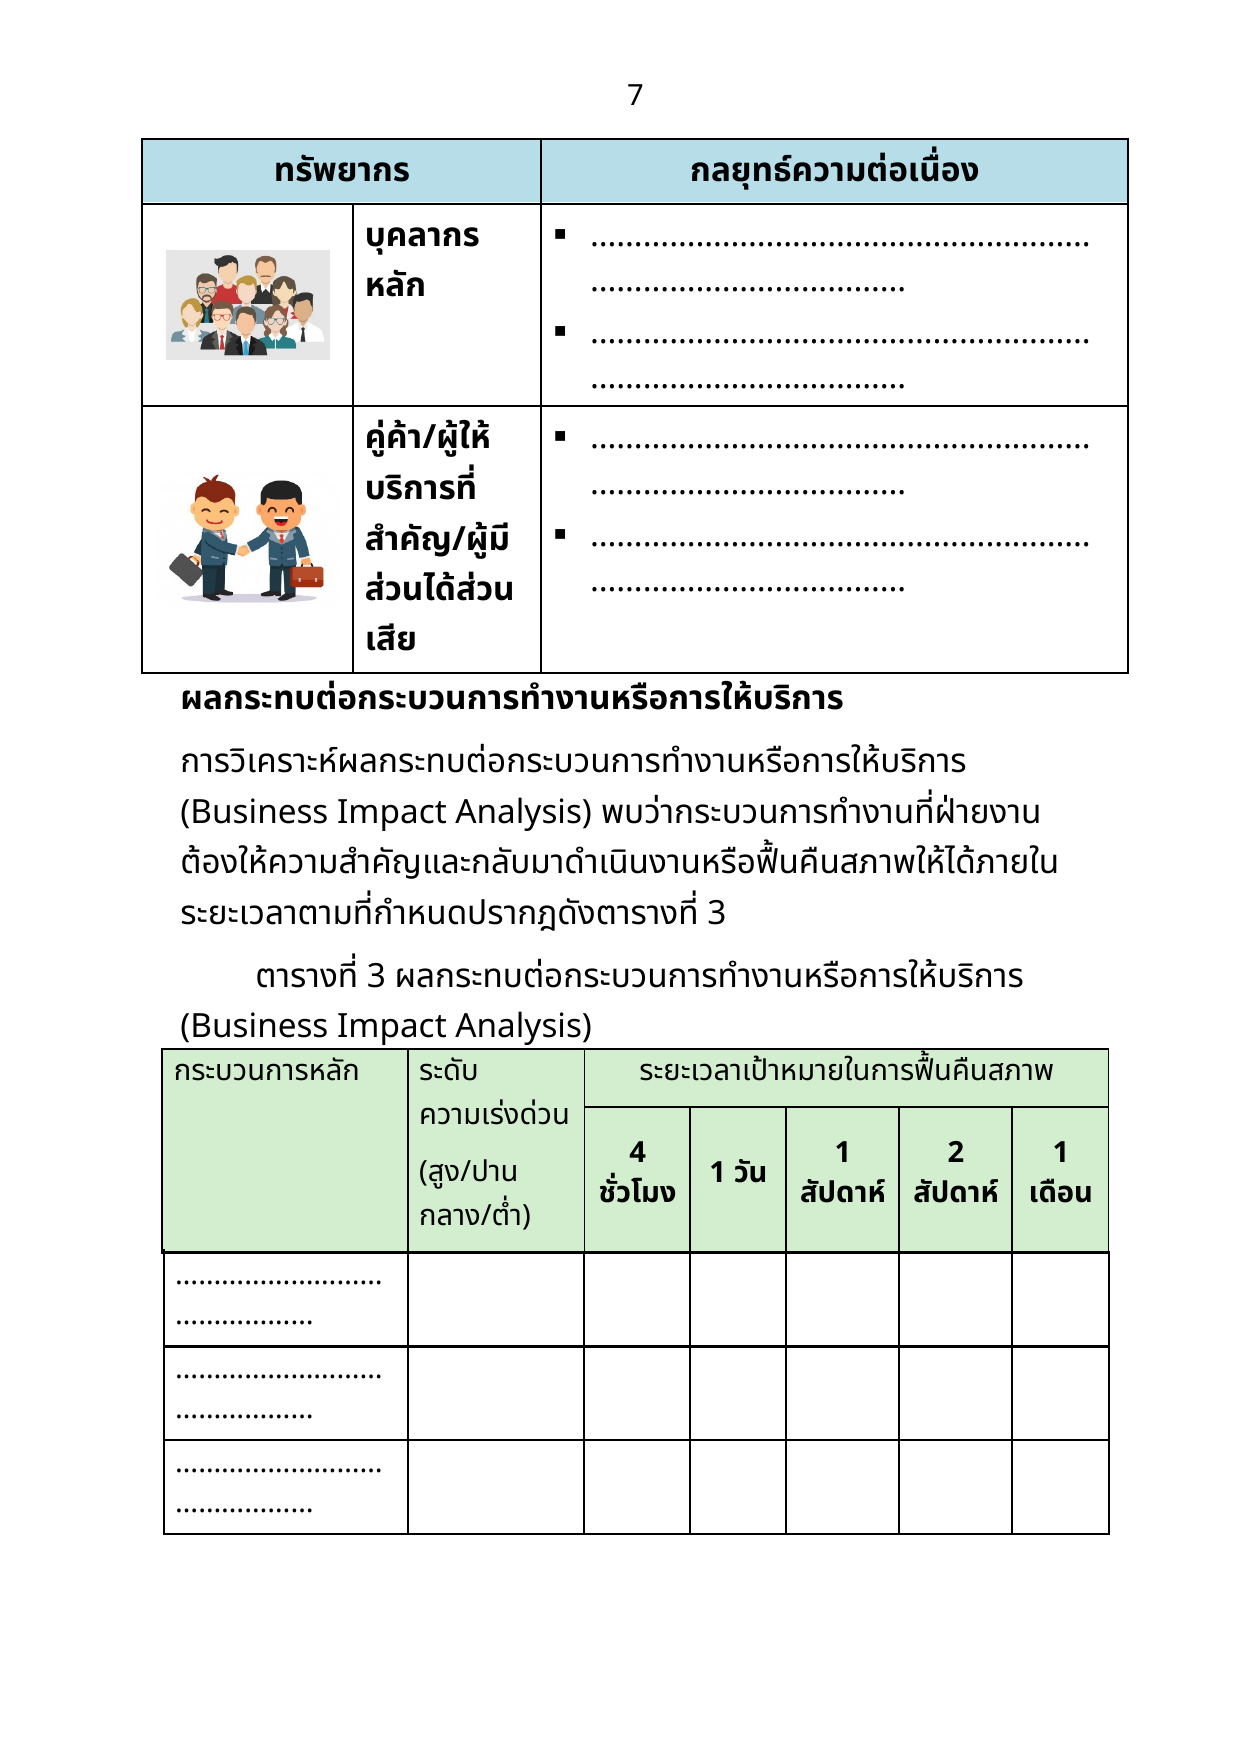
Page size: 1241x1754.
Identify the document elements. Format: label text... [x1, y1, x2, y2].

table_cell [787, 1441, 898, 1533]
table_header ระยะเวลาเป้าหมายในการฟื้นคืนสภาพ [585, 1050, 1108, 1106]
table_cell [787, 1348, 898, 1439]
table_cell ……………………………………… [165, 1348, 407, 1439]
table_cell 1 สัปดาห์ [787, 1108, 898, 1251]
table_header ระดับความเร่งด่วน (สูง/ปานกลาง/ต่ำ) [409, 1050, 584, 1251]
table_cell [900, 1254, 1011, 1345]
table_cell [143, 407, 352, 672]
table_cell [1013, 1441, 1108, 1533]
table_cell บุคลากรหลัก [354, 205, 540, 405]
table_cell [585, 1441, 689, 1533]
table_cell ……………………………………… [165, 1254, 407, 1345]
table_cell [691, 1254, 785, 1345]
table_cell [691, 1441, 785, 1533]
table_cell [409, 1254, 583, 1345]
table_cell 1 วัน [691, 1108, 785, 1251]
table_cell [542, 205, 1127, 405]
table_cell [900, 1348, 1011, 1439]
table_cell [409, 1441, 583, 1533]
table_cell [787, 1254, 898, 1345]
table_header กระบวนการหลัก [163, 1050, 407, 1106]
list ตารางที่ 3 ผลกระทบต่อกระบวนการทำงานหรือการให้บริการ (Business Impact Analysis) [180, 952, 1090, 1048]
table_cell [143, 205, 352, 405]
table_cell [900, 1441, 1011, 1533]
picture [157, 472, 338, 607]
table_header ทรัพยากร [143, 140, 540, 202]
table_cell คู่ค้า/ผู้ให้บริการที่สำคัญ/ผู้มีส่วนได้ส่วนเสีย [354, 407, 540, 672]
table_cell [585, 1254, 689, 1345]
table_cell 4 ชั่วโมง [585, 1108, 689, 1251]
table_cell ……………………………………… [165, 1441, 407, 1533]
table_cell [1013, 1254, 1108, 1345]
text การวิเคราะห์ผลกระทบต่อกระบวนการทำงานหรือการให้บริการ (Business Impact Analysis) พบว่ากระบวนการทำงานที่ฝ่ายงานต้องให้ความสำคัญและกลับมาดำเนินงานหรือฟื้นคืนสภาพให้ได้ภายในระยะเวลาตามที่กำหนดปรากฎดังตารางที่ 3 [180, 737, 1090, 939]
table_cell [409, 1348, 583, 1439]
table_cell 1 เดือน [1013, 1108, 1108, 1251]
table_cell [585, 1348, 689, 1439]
picture [165, 250, 330, 360]
table_cell [1013, 1348, 1108, 1439]
table_cell [163, 1106, 407, 1251]
table_cell [691, 1348, 785, 1439]
table_cell ………………………………………………………………………………… ………………………………………………………………………………… [542, 407, 1127, 672]
text ผลกระทบต่อกระบวนการทำงานหรือการให้บริการ [180, 674, 1090, 724]
table_header กลยุทธ์ความต่อเนื่อง [542, 140, 1127, 202]
table_cell 2 สัปดาห์ [900, 1108, 1011, 1251]
